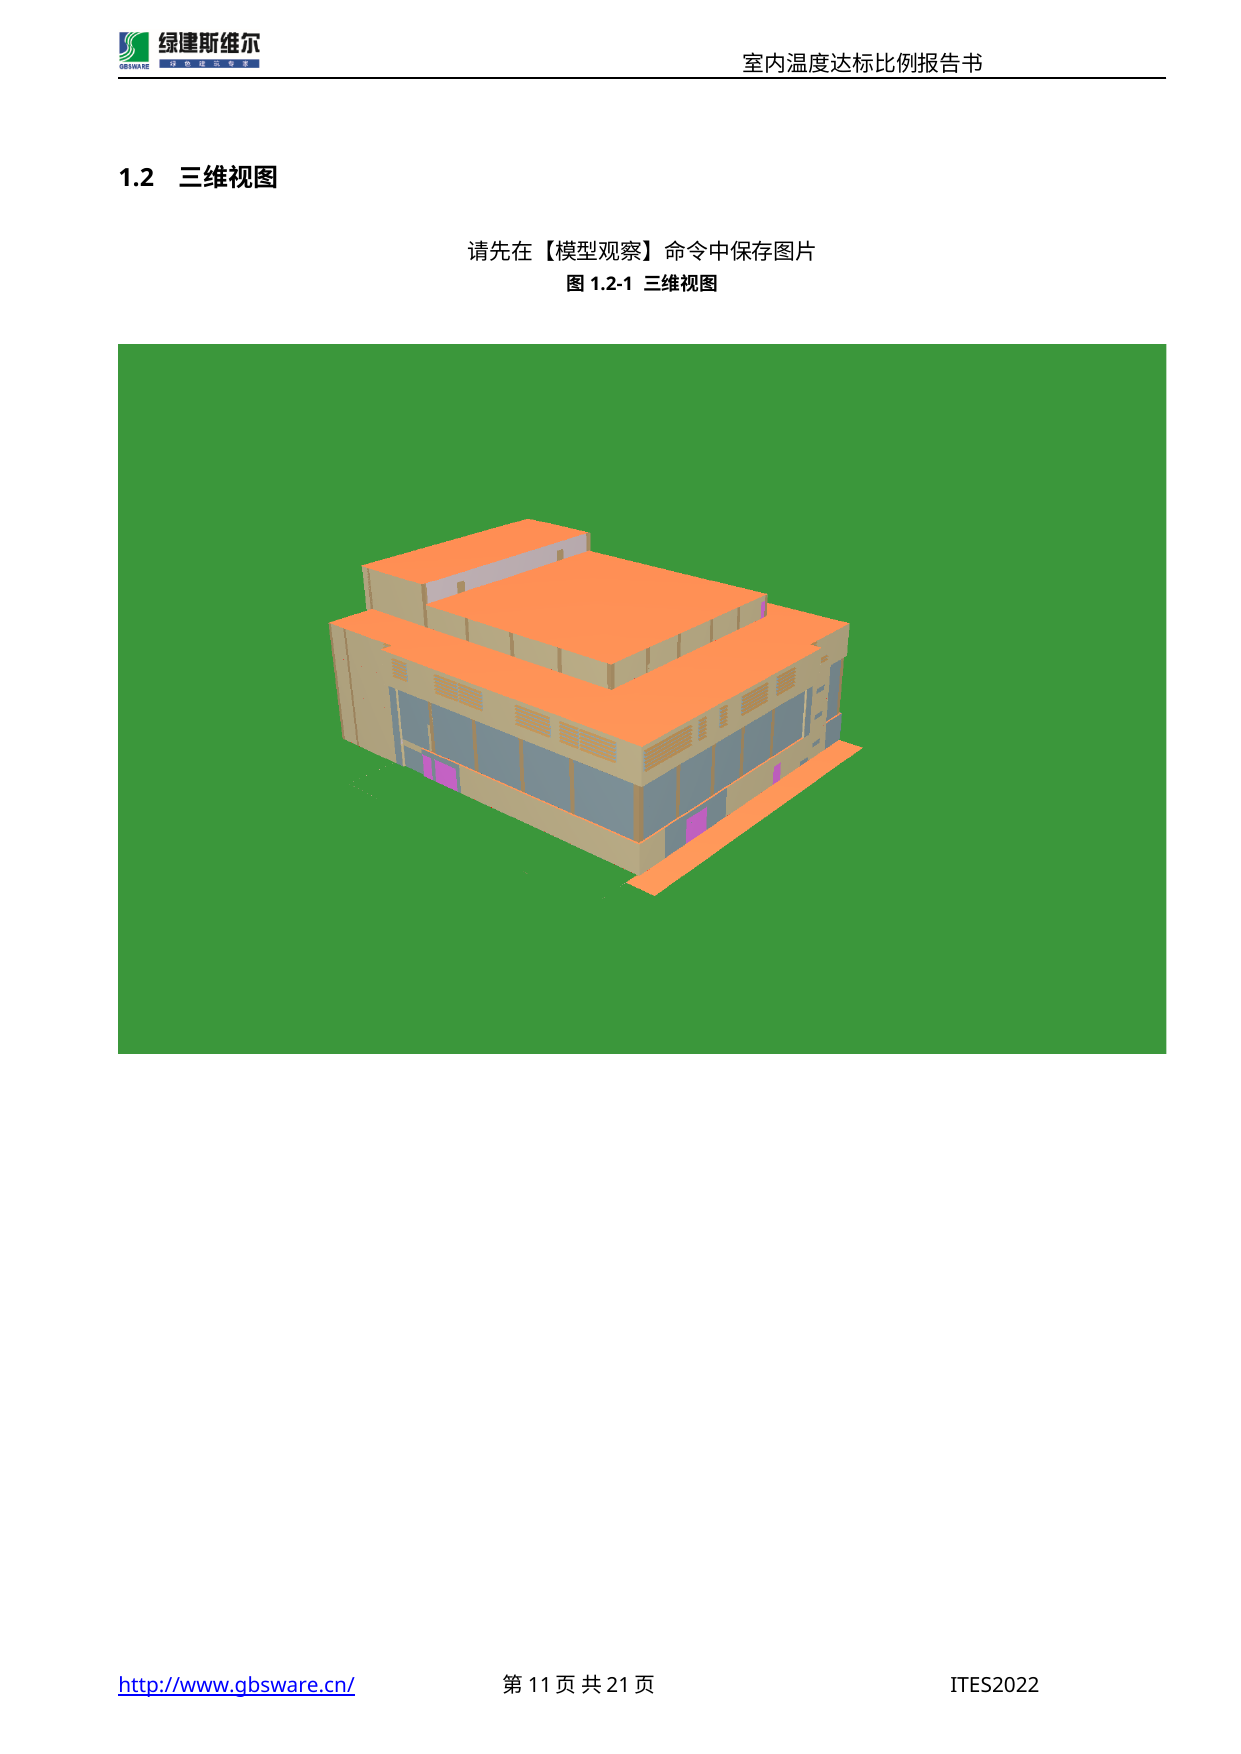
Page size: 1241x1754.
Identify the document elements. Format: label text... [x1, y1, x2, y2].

text 请先在【模型观察】命令中保存图片 [118, 233, 1166, 266]
picture [118, 29, 261, 71]
subtitle 三维视图 [118, 143, 1166, 208]
text 图 1.2-1 三维视图 [118, 266, 1166, 298]
picture [118, 344, 1167, 1054]
